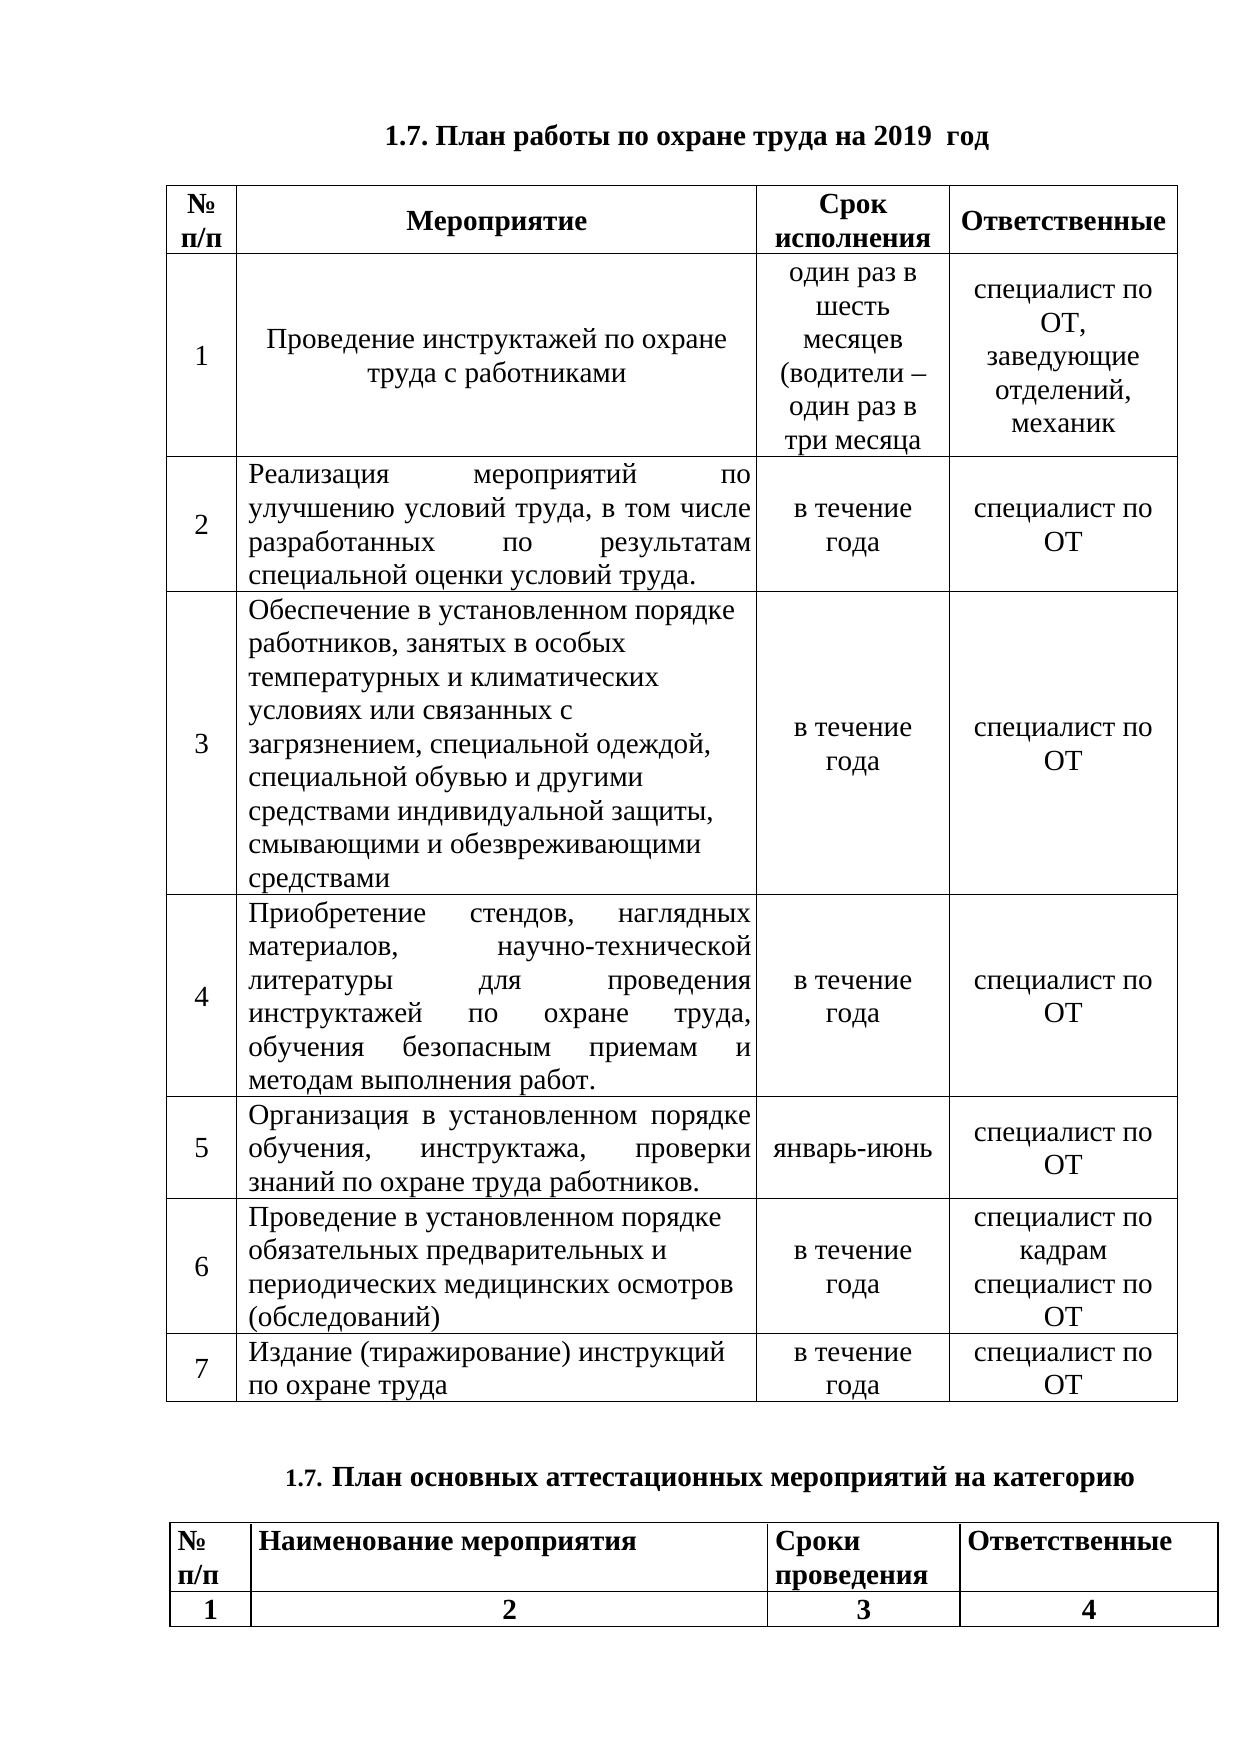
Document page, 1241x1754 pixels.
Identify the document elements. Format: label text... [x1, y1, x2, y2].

table_header № п/п [171, 1523, 251, 1591]
table_cell 2 [252, 1592, 767, 1626]
table_cell в течение года [757, 1334, 949, 1401]
table_cell один раз в шесть месяцев (водители – один раз в три месяца [757, 254, 949, 456]
table_cell в течение года [757, 895, 949, 1096]
table_cell Проведение инструктажей по охране труда с работниками [237, 254, 756, 456]
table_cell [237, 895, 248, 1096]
table_cell специалист по кадрам специалист по ОТ [950, 1199, 1177, 1333]
table_cell 4 [961, 1592, 1217, 1626]
table_cell 7 [167, 1334, 236, 1401]
table_cell Издание (тиражирование) инструкций по охране труда [237, 1334, 756, 1401]
table_cell специалист по ОТ, заведующие отделений, механик [950, 254, 1177, 456]
table_cell Обеспечение в установленном порядке работников, занятых в особых температурных и климатических условиях или связанных с загрязнением, специальной одеждой, специальной обувью и другими средствами индивидуальной защиты, смывающими и обезвреживающими средствами [237, 592, 756, 894]
table_cell 3 [167, 592, 236, 894]
table_cell в течение года [757, 1199, 949, 1333]
table_header Сроки проведения [768, 1523, 960, 1591]
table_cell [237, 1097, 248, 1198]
table_cell 1 [167, 254, 236, 456]
table_header Наименование мероприятия [252, 1523, 767, 1591]
table_cell Проведение в установленном порядке обязательных предварительных и периодических медицинских осмотров (обследований) [237, 1199, 756, 1333]
table_cell 2 [167, 457, 236, 591]
table_cell 6 [167, 1199, 236, 1333]
table_cell 3 [768, 1592, 959, 1626]
table_cell 1 [171, 1592, 250, 1626]
table_cell 5 [167, 1097, 236, 1198]
table_cell в течение года [757, 592, 949, 894]
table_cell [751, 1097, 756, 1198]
subtitle План основных аттестационных мероприятий на категорию [224, 1459, 1196, 1493]
table_cell специалист по ОТ [950, 592, 1177, 894]
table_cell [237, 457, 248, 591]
table_cell специалист по ОТ [950, 895, 1177, 1096]
table_header № п/п [167, 186, 236, 253]
table_cell 4 [167, 895, 236, 1096]
table_header Ответственные [950, 186, 1177, 253]
table_header Ответственные [961, 1523, 1217, 1591]
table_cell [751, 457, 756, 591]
table_cell специалист по ОТ [950, 457, 1177, 591]
table_cell январь-июнь [757, 1097, 949, 1198]
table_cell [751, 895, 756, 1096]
table_cell специалист по ОТ [950, 1097, 1177, 1198]
table_header Мероприятие [237, 186, 756, 253]
text 1.7. План работы по охране труда на 2019 год [177, 118, 1196, 152]
table_cell специалист по ОТ [950, 1334, 1177, 1401]
table_header Срок исполнения [757, 186, 949, 253]
table_cell в течение года [757, 457, 949, 591]
